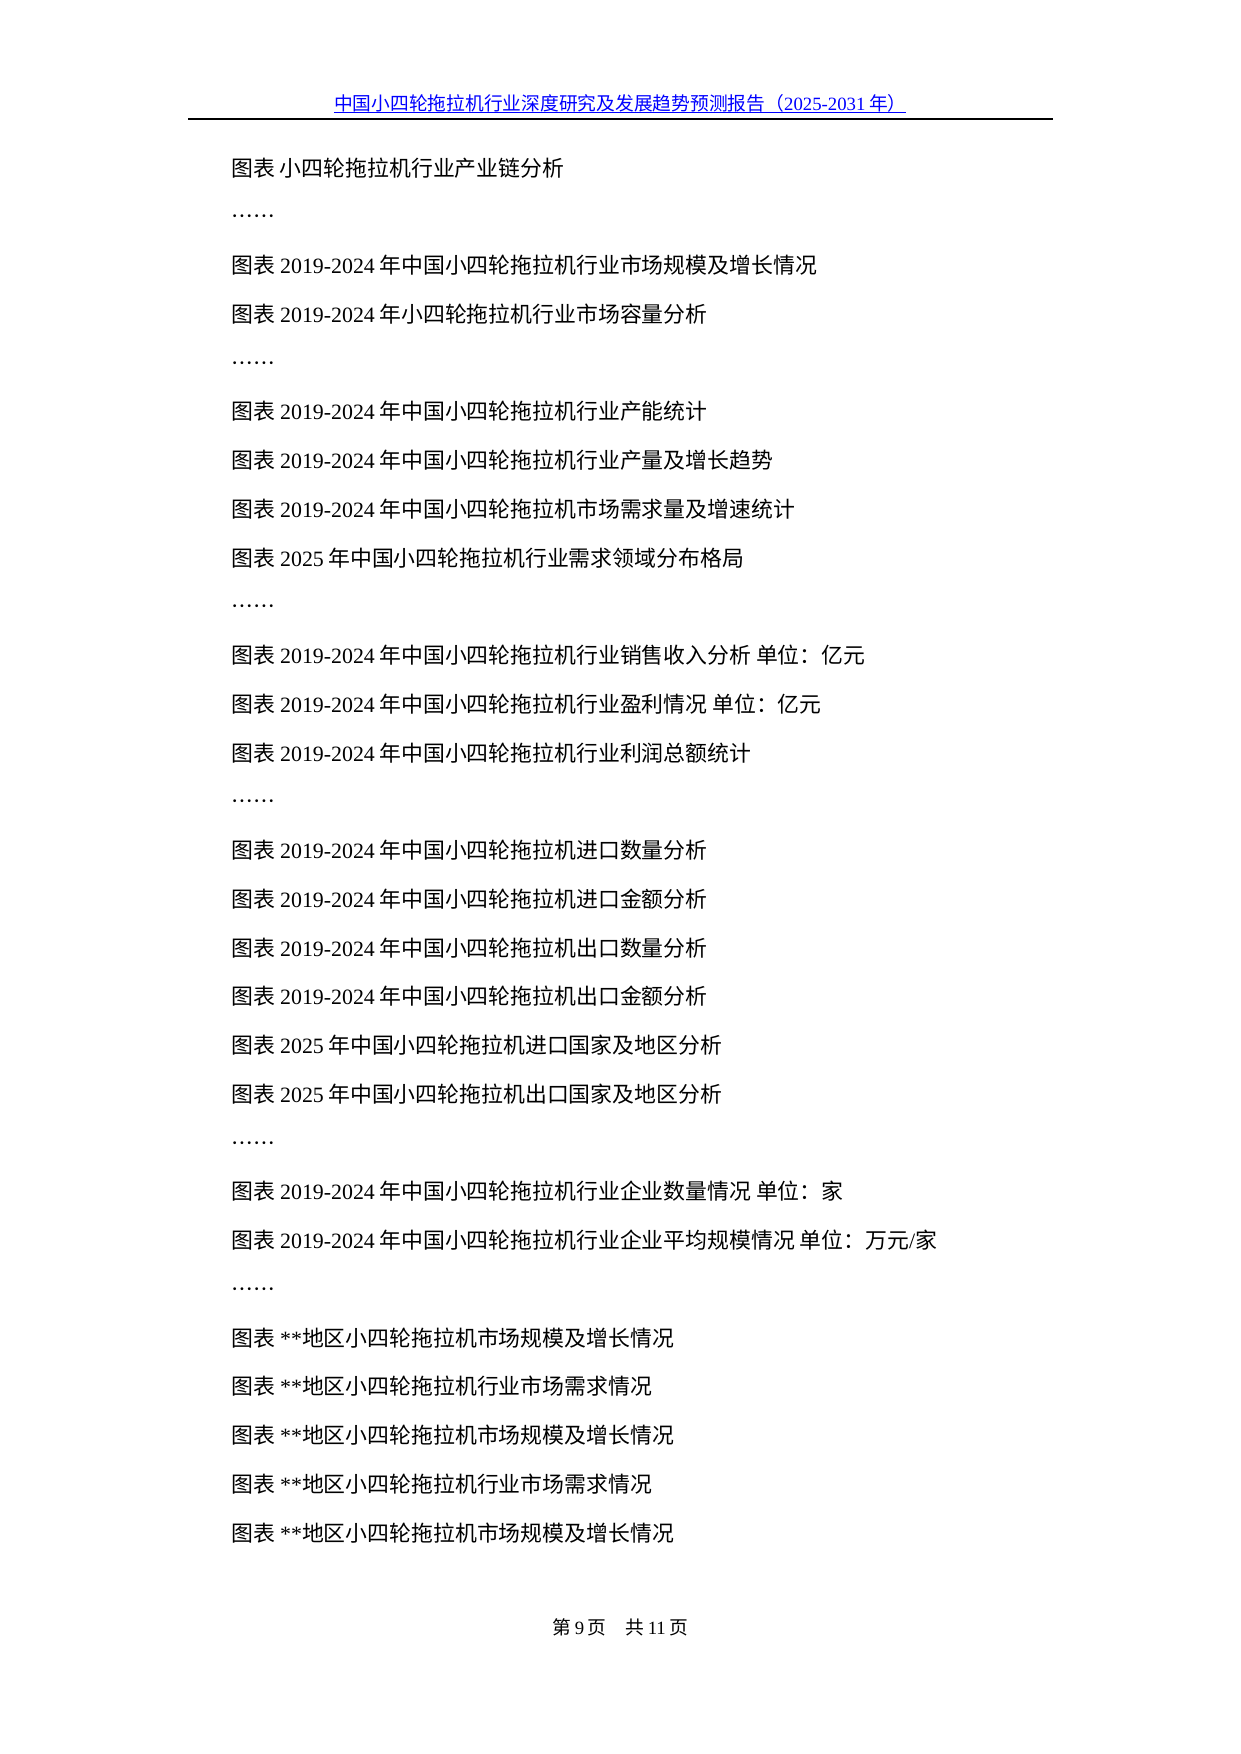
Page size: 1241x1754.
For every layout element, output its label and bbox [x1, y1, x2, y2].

text [187, 150, 1053, 1548]
